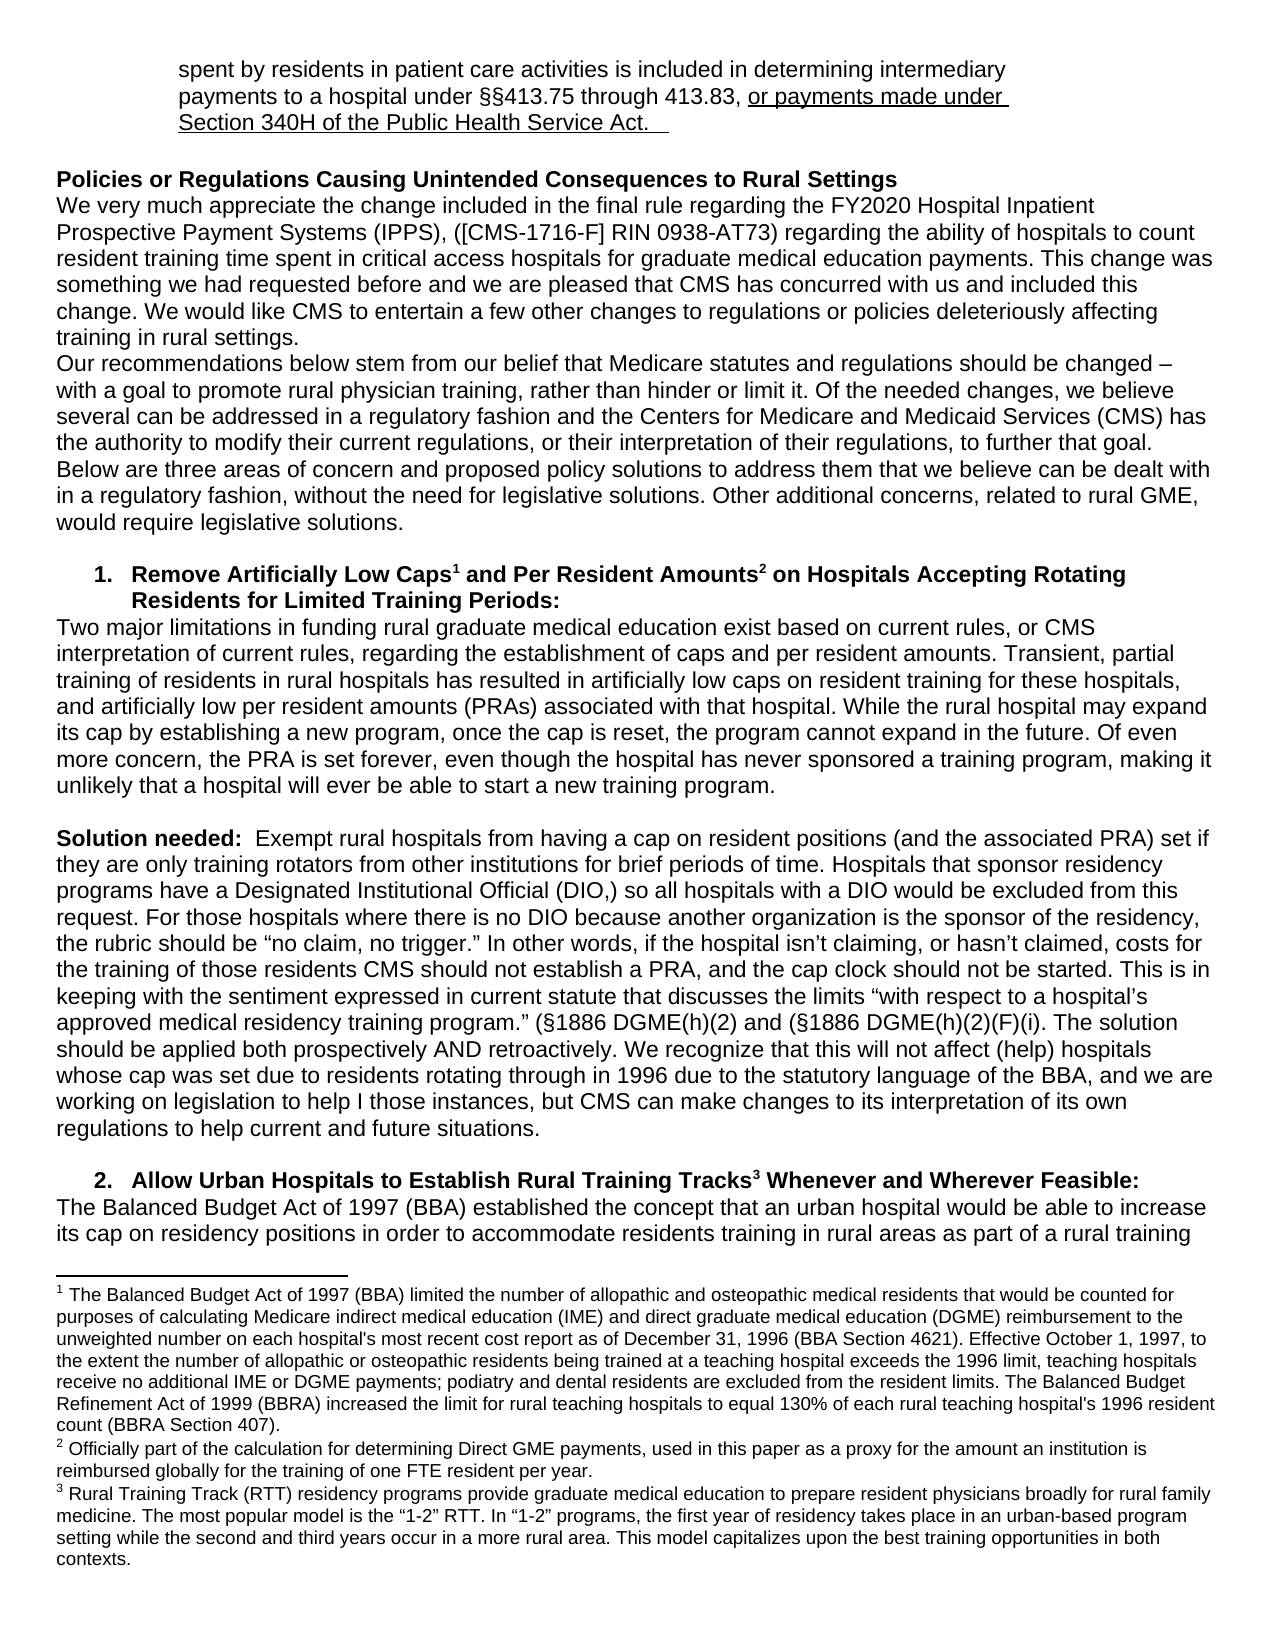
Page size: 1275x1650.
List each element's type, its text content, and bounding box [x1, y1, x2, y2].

text Two major limitations in funding rural graduate medical education exist based on current rules, or CMS interpretation of current rules, regarding the establishment of caps and per resident amounts. Transient, partial training of residents in rural hospitals has resulted in artificially low caps on resident training for these hospitals, and artificially low per resident amounts (PRAs) associated with that hospital. While the rural hospital may expand its cap by establishing a new program, once the cap is reset, the program cannot expand in the future. Of even more concern, the PRA is set forever, even though the hospital has never sponsored a training program, making it unlikely that a hospital will ever be able to start a new training program. [56, 614, 1219, 798]
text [178, 56, 1078, 135]
text We very much appreciate the change included in the final rule regarding the FY2020 Hospital Inpatient Prospective Payment Systems (IPPS), ([CMS-1716-F] RIN 0938-AT73) regarding the ability of hospitals to count resident training time spent in critical access hospitals for graduate medical education payments. This change was something we had requested before and we are pleased that CMS has concurred with us and included this change. We would like CMS to entertain a few other changes to regulations or policies deleteriously affecting training in rural settings. [56, 192, 1219, 350]
list Allow Urban Hospitals to Establish Rural Training Tracks Whenever and Wherever Feasible: [94, 1167, 1219, 1194]
text Policies or Regulations Causing Unintended Consequences to Rural Settings [56, 166, 1219, 192]
text Our recommendations below stem from our belief that Medicare statutes and regulations should be changed – with a goal to promote rural physician training, rather than hinder or limit it. Of the needed changes, we believe several can be addressed in a regulatory fashion and the Centers for Medicare and Medicaid Services (CMS) has the authority to modify their current regulations, or their interpretation of their regulations, to further that goal. Below are three areas of concern and proposed policy solutions to address them that we believe can be dealt with in a regulatory fashion, without the need for legislative solutions. Other additional concerns, related to rural GME, would require legislative solutions. [56, 350, 1219, 535]
text Solution needed: Exempt rural hospitals from having a cap on resident positions (and the associated PRA) set if they are only training rotators from other institutions for brief periods of time. Hospitals that sponsor residency programs have a Designated Institutional Official (DIO,) so all hospitals with a DIO would be excluded from this request. For those hospitals where there is no DIO because another organization is the sponsor of the residency, the rubric should be “no claim, no trigger.” In other words, if the hospital isn’t claiming, or hasn’t claimed, costs for the training of those residents CMS should not establish a PRA, and the cap clock should not be started. This is in keeping with the sentiment expressed in current statute that discusses the limits “with respect to a hospital’s approved medical residency training program.” (§1886 DGME(h)(2) and (§1886 DGME(h)(2)(F)(i). The solution should be applied both prospectively AND retroactively. We recognize that this will not affect (help) hospitals whose cap was set due to residents rotating through in 1996 due to the statutory language of the BBA, and we are working on legislation to help I those instances, but CMS can make changes to its interpretation of its own regulations to help current and future situations. [56, 825, 1219, 1141]
list Remove Artificially Low Caps and Per Resident Amounts on Hospitals Accepting Rotating Residents for Limited Training Periods: [94, 561, 1219, 614]
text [56, 1194, 1219, 1246]
